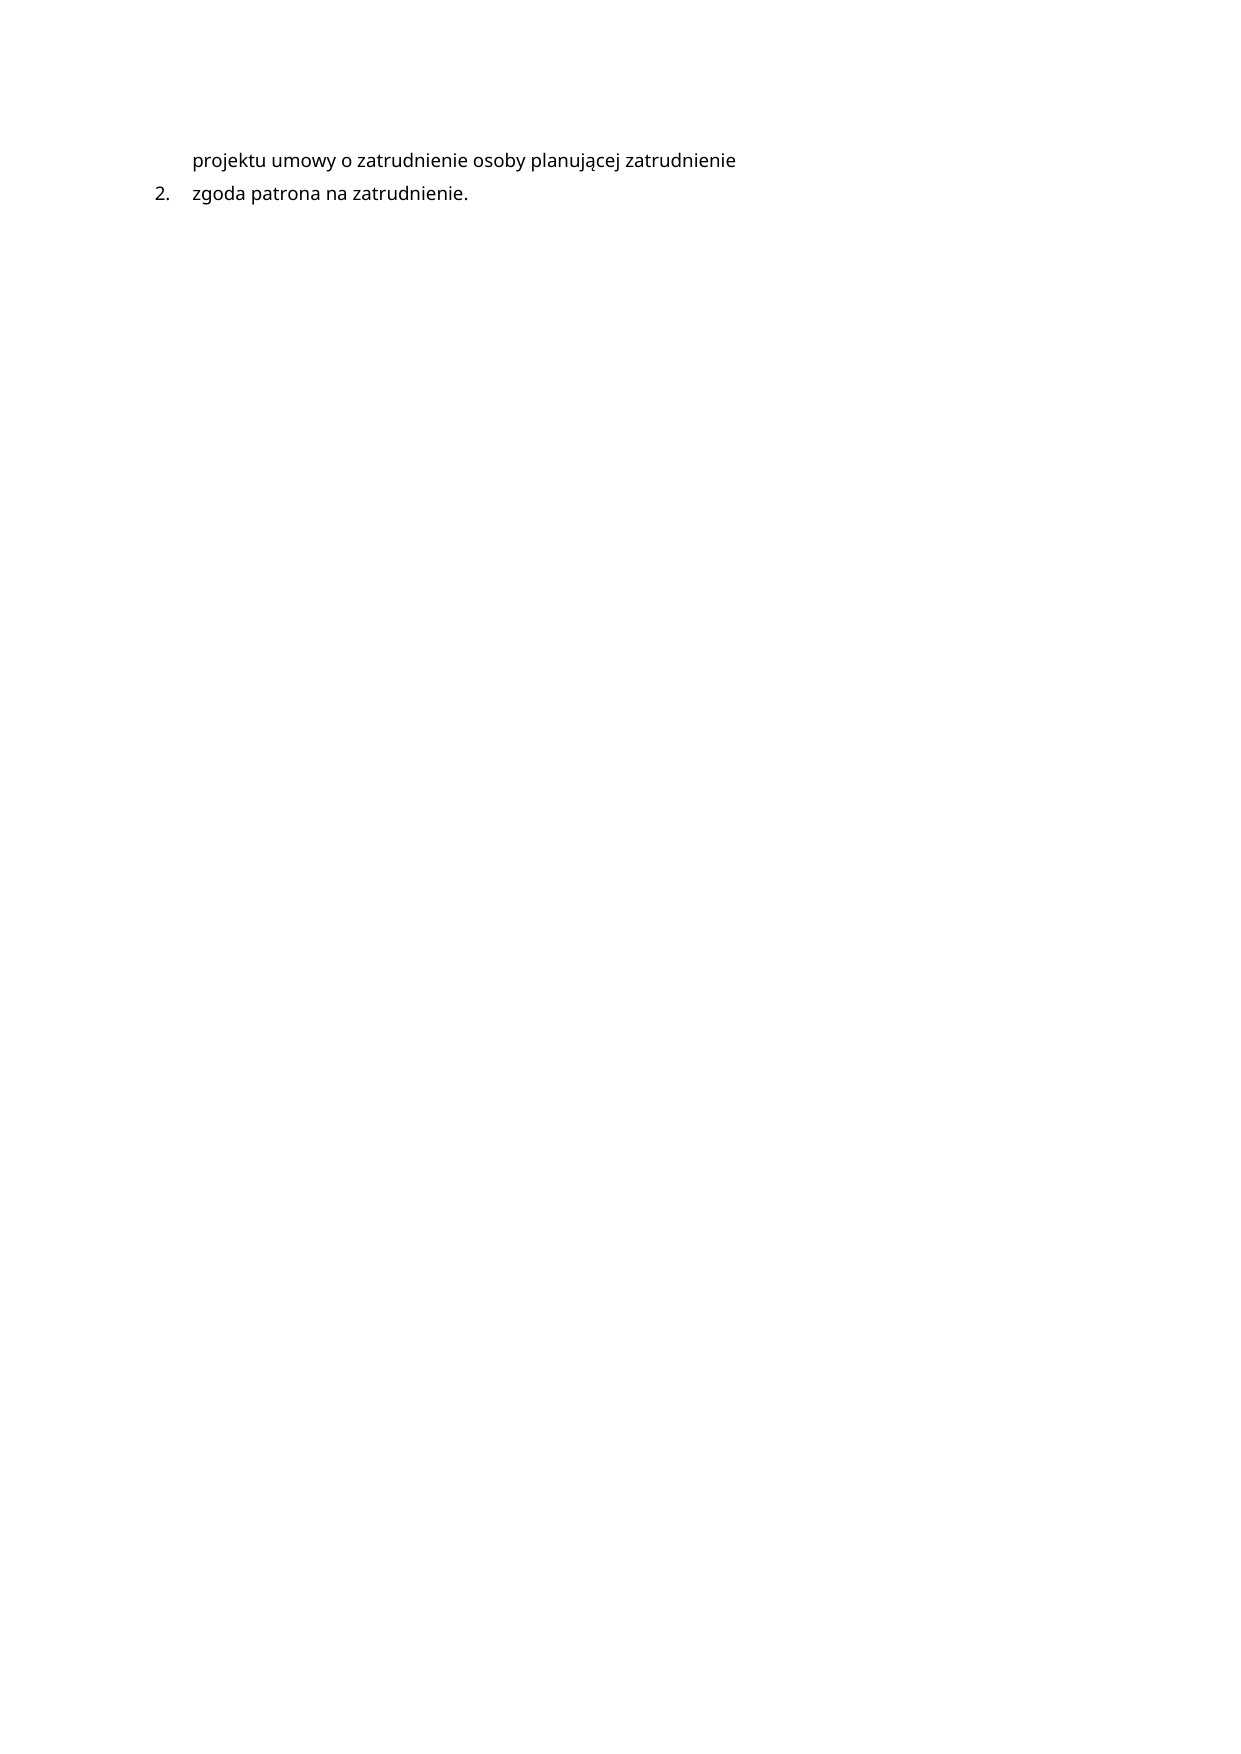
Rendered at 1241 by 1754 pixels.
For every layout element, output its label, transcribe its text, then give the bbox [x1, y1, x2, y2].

list zgoda patrona na zatrudnienie. [154, 181, 1093, 206]
list projektu umowy o zatrudnienie osoby planującej zatrudnienie [192, 148, 1093, 173]
